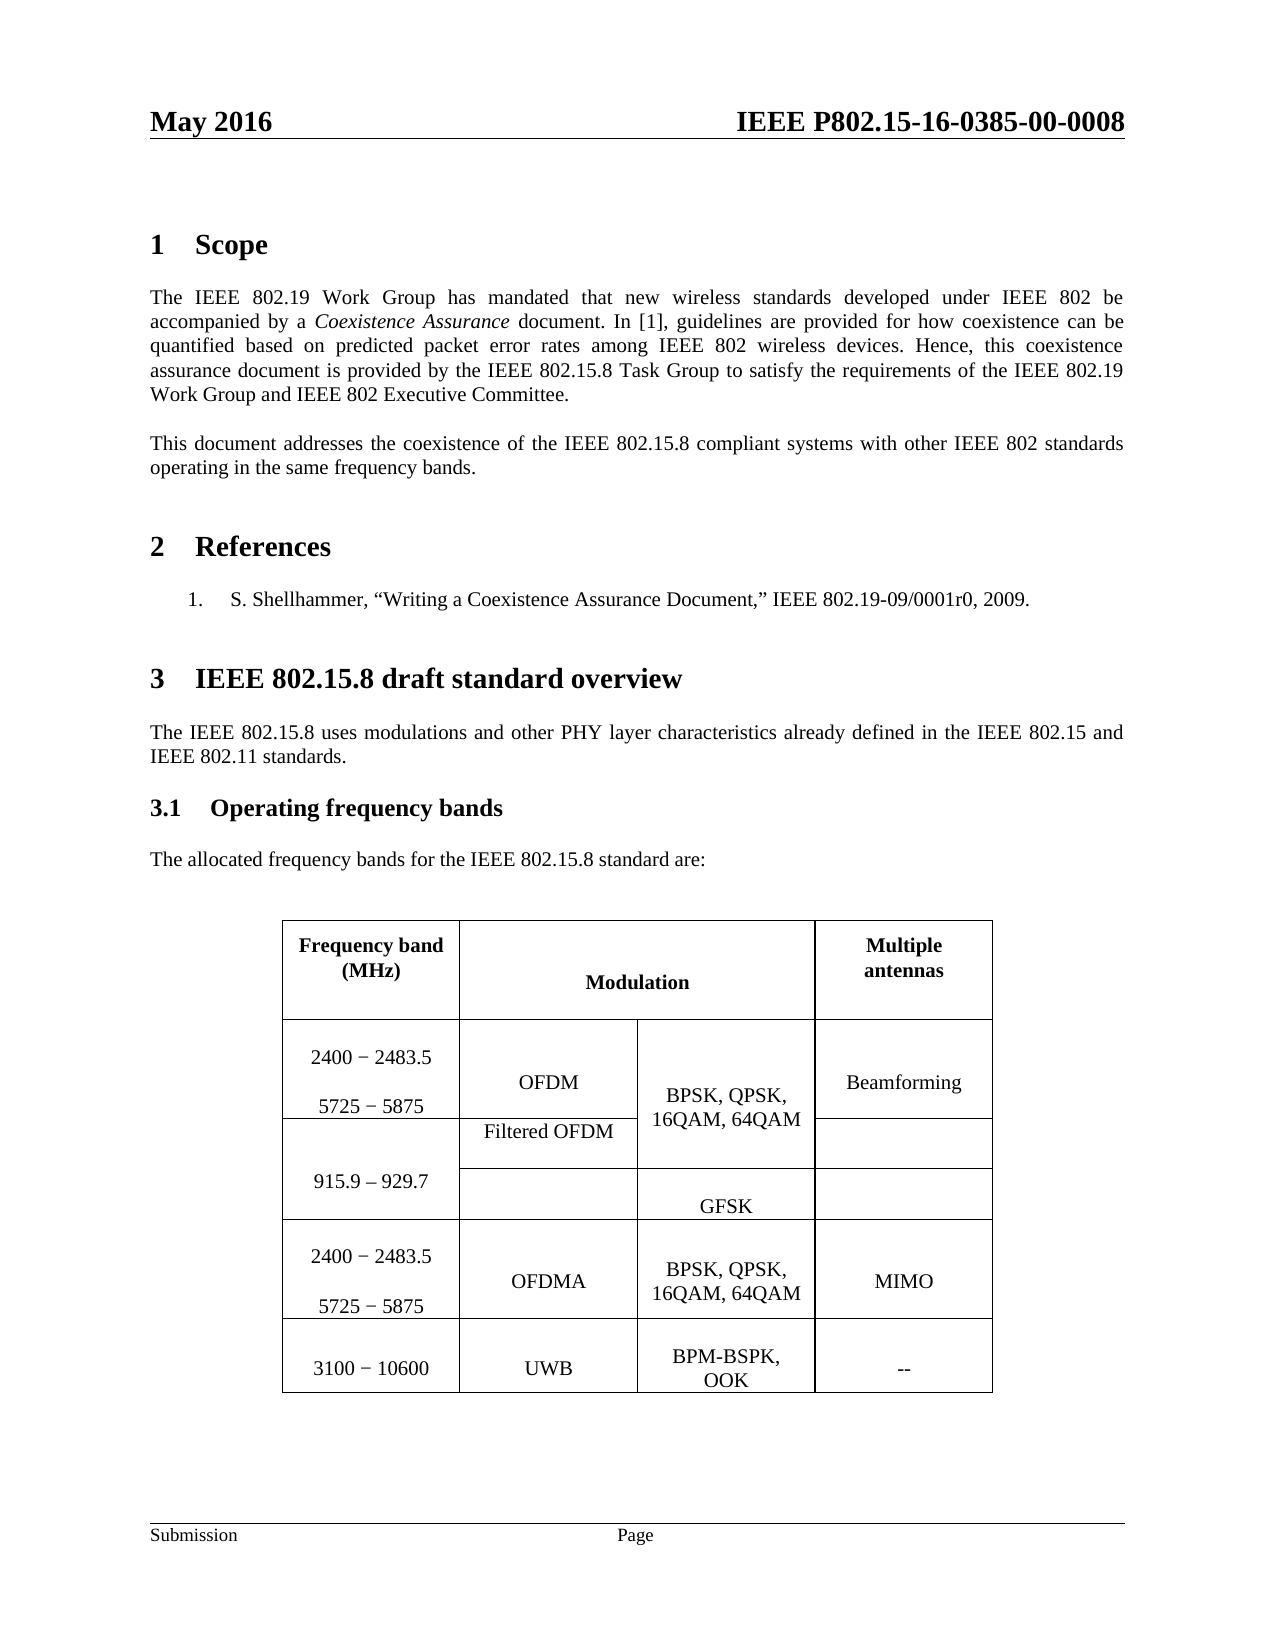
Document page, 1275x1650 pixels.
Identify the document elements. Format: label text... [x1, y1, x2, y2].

table_cell OFDMA [460, 1220, 637, 1318]
table_cell BPM-BSPK, OOK [638, 1319, 814, 1392]
table_cell 2400 − 2483.5 5725 − 5875 [283, 1020, 459, 1118]
table_cell BPSK, QPSK, 16QAM, 64QAM [638, 1020, 814, 1168]
table_cell 3100 − 10600 [283, 1319, 459, 1392]
text This document addresses the coexistence of the IEEE 802.15.8 compliant systems with other IEEE 802 standards operating in the same frequency bands. [150, 431, 1125, 479]
subtitle Scope [150, 227, 1125, 260]
table_cell -- [816, 1319, 992, 1392]
table_header Multiple antennas [816, 921, 992, 1019]
table_cell GFSK [638, 1169, 814, 1218]
table_cell [816, 1169, 992, 1218]
subtitle References [150, 529, 1125, 562]
list S. Shellhammer, “Writing a Coexistence Assurance Document,” IEEE 802.19-09/0001r0, 2009. [187, 587, 1125, 611]
text The IEEE 802.15.8 uses modulations and other PHY layer characteristics already defined in the IEEE 802.15 and IEEE 802.11 standards. [150, 720, 1125, 768]
text The allocated frequency bands for the IEEE 802.15.8 standard are: [150, 847, 1125, 871]
table_cell [816, 1119, 992, 1168]
text The IEEE 802.19 Work Group has mandated that new wireless standards developed under IEEE 802 be accompanied by a Coexistence Assurance document. In [1], guidelines are provided for how coexistence can be quantified based on predicted packet error rates among IEEE 802 wireless devices. Hence, this coexistence assurance document is provided by the IEEE 802.15.8 Task Group to satisfy the requirements of the IEEE 802.19 Work Group and IEEE 802 Executive Committee. [150, 285, 1125, 406]
table_cell 2400 − 2483.5 5725 − 5875 [283, 1220, 459, 1318]
table_cell MIMO [816, 1220, 992, 1318]
table_header Frequency band (MHz) [283, 921, 459, 1019]
table_cell 915.9 – 929.7 [283, 1119, 459, 1218]
table_header Modulation [460, 921, 814, 1019]
table_cell UWB [460, 1319, 637, 1392]
table_cell BPSK, QPSK, 16QAM, 64QAM [638, 1220, 814, 1318]
table_cell Filtered OFDM [460, 1119, 637, 1168]
table_cell [460, 1169, 637, 1218]
subtitle Operating frequency bands [150, 793, 1125, 822]
table_cell OFDM [460, 1020, 637, 1118]
subtitle IEEE 802.15.8 draft standard overview [150, 661, 1125, 695]
table_cell Beamforming [816, 1020, 992, 1118]
